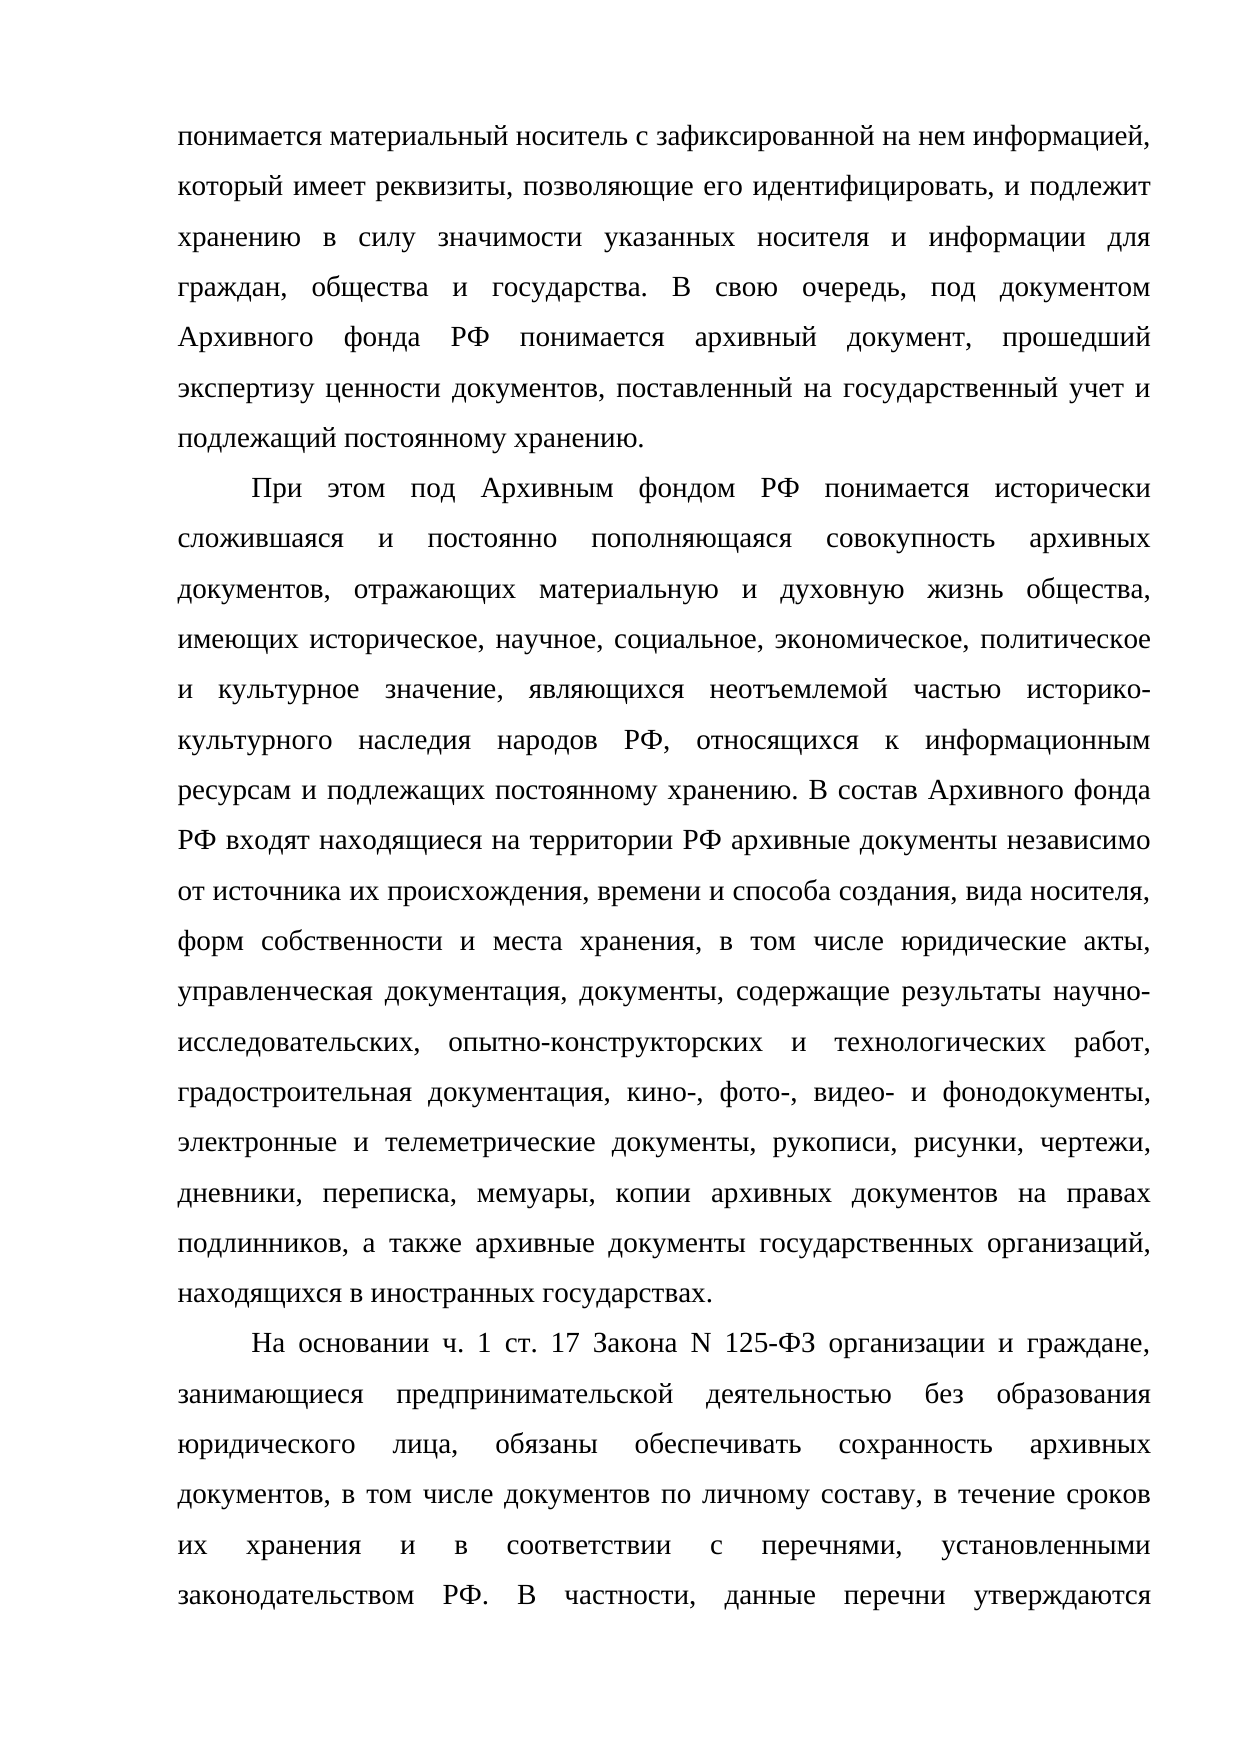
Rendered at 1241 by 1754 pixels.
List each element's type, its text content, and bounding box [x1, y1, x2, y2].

text При этом под Архивным фондом РФ понимается исторически сложившаяся и постоянно пополняющаяся совокупность архивных документов, отражающих материальную и духовную жизнь общества, имеющих историческое, научное, социальное, экономическое, политическое и культурное значение, являющихся неотъемлемой частью историко-культурного наследия народов РФ, относящихся к информационным ресурсам и подлежащих постоянному хранению. В состав Архивного фонда РФ входят находящиеся на территории РФ архивные документы независимо от источника их происхождения, времени и способа создания, вида носителя, форм собственности и места хранения, в том числе юридические акты, управленческая документация, документы, содержащие результаты научно-исследовательских, опытно-конструкторских и технологических работ, градостроительная документация, кино-, фото-, видео- и фонодокументы, электронные и телеметрические документы, рукописи, рисунки, чертежи, дневники, переписка, мемуары, копии архивных документов на правах подлинников, а также архивные документы государственных организаций, находящихся в иностранных государствах. [177, 470, 1152, 1309]
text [177, 1326, 1152, 1611]
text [177, 118, 1152, 453]
